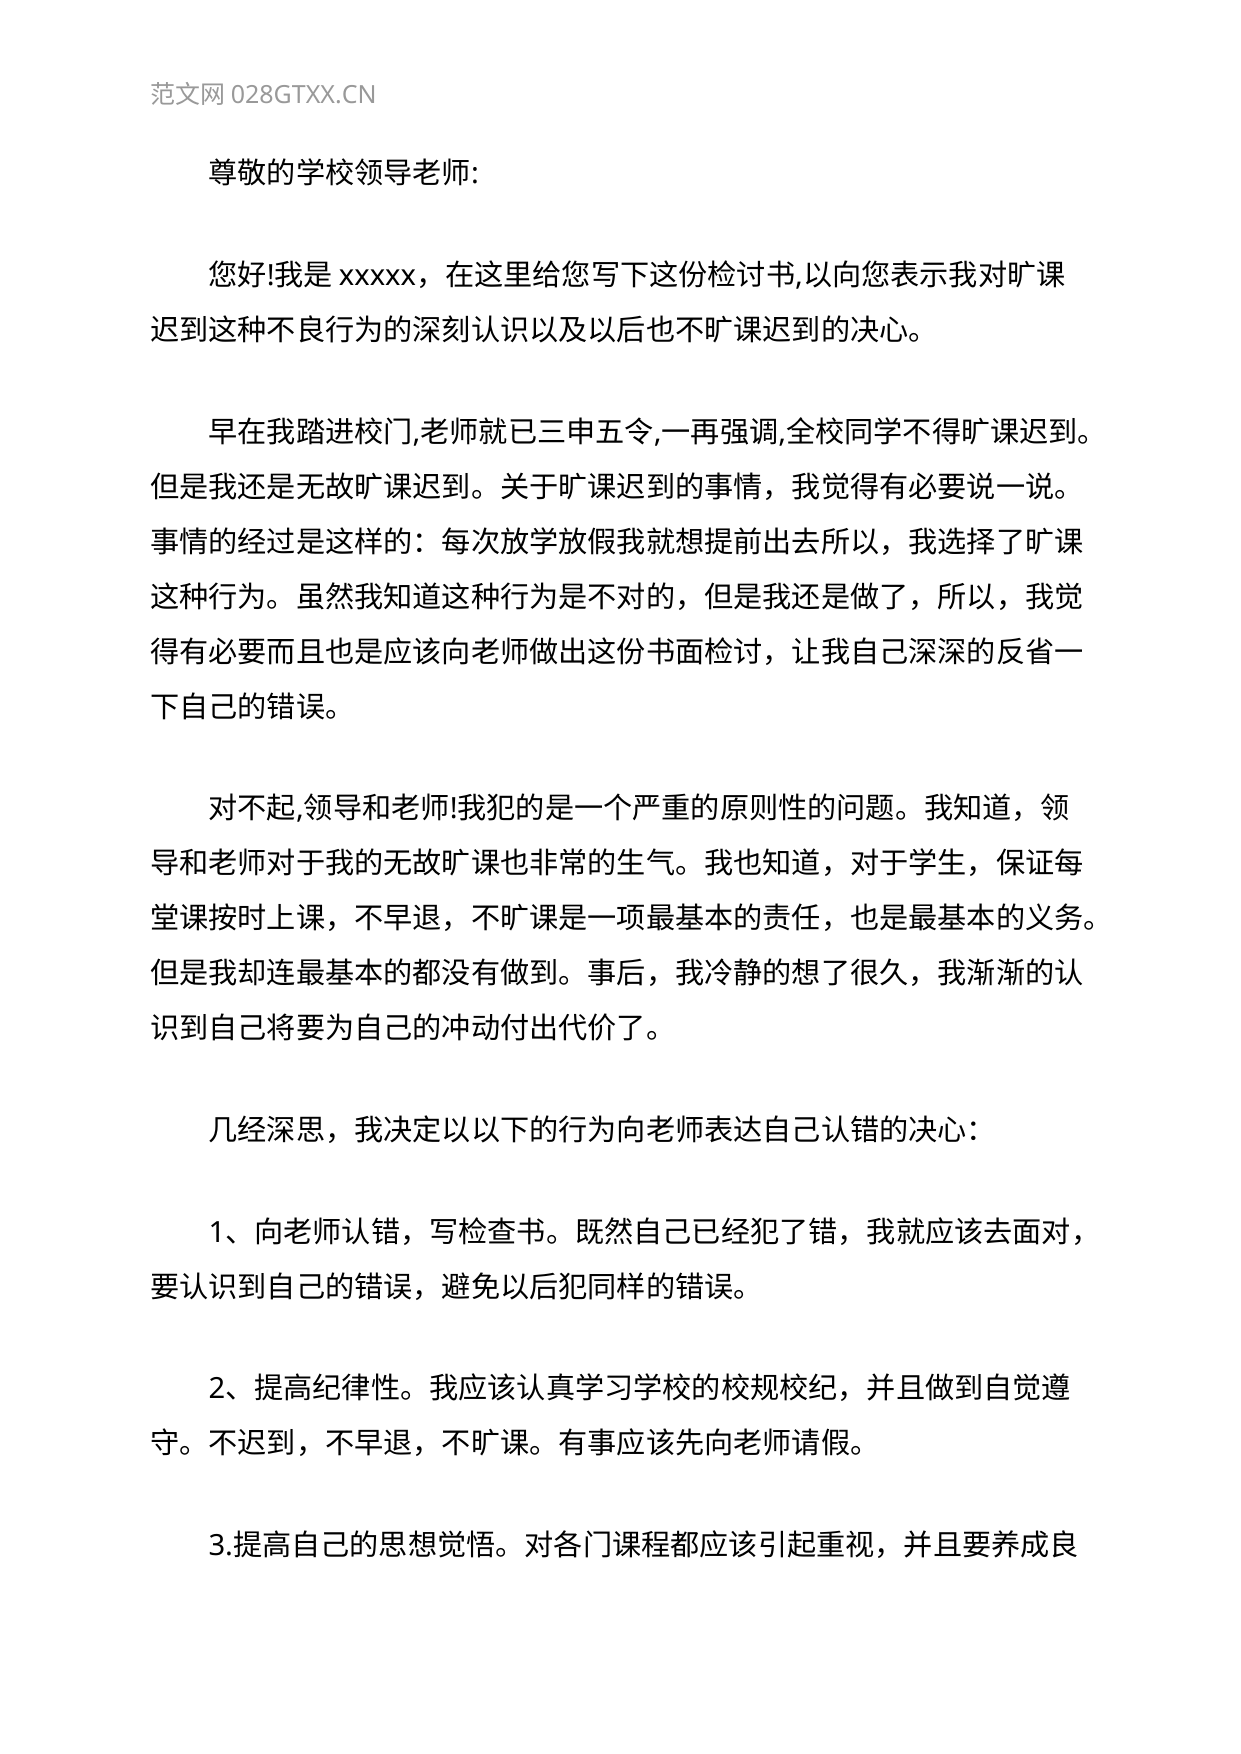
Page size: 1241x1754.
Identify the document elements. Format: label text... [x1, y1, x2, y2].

text 早在我踏进校门,老师就已三申五令,一再强调,全校同学不得旷课迟到。但是我还是无故旷课迟到。关于旷课迟到的事情，我觉得有必要说一说。事情的经过是这样的：每次放学放假我就想提前出去所以，我选择了旷课这种行为。虽然我知道这种行为是不对的，但是我还是做了，所以，我觉得有必要而且也是应该向老师做出这份书面检讨，让我自己深深的反省一下自己的错误。 [150, 409, 1090, 726]
text 您好!我是xxxxx，在这里给您写下这份检讨书,以向您表示我对旷课迟到这种不良行为的深刻认识以及以后也不旷课迟到的决心。 [150, 252, 1090, 349]
text 2、提高纪律性。我应该认真学习学校的校规校纪，并且做到自觉遵守。不迟到，不早退，不旷课。有事应该先向老师请假。 [150, 1365, 1090, 1462]
text 尊敬的学校领导老师: [150, 150, 1090, 192]
text 1、向老师认错，写检查书。既然自己已经犯了错，我就应该去面对，要认识到自己的错误，避免以后犯同样的错误。 [150, 1208, 1090, 1306]
text 几经深思，我决定以以下的行为向老师表达自己认错的决心： [150, 1107, 1090, 1149]
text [150, 1522, 1090, 1564]
text 对不起,领导和老师!我犯的是一个严重的原则性的问题。我知道，领导和老师对于我的无故旷课也非常的生气。我也知道，对于学生，保证每堂课按时上课，不早退，不旷课是一项最基本的责任，也是最基本的义务。但是我却连最基本的都没有做到。事后，我冷静的想了很久，我渐渐的认识到自己将要为自己的冲动付出代价了。 [150, 785, 1090, 1047]
